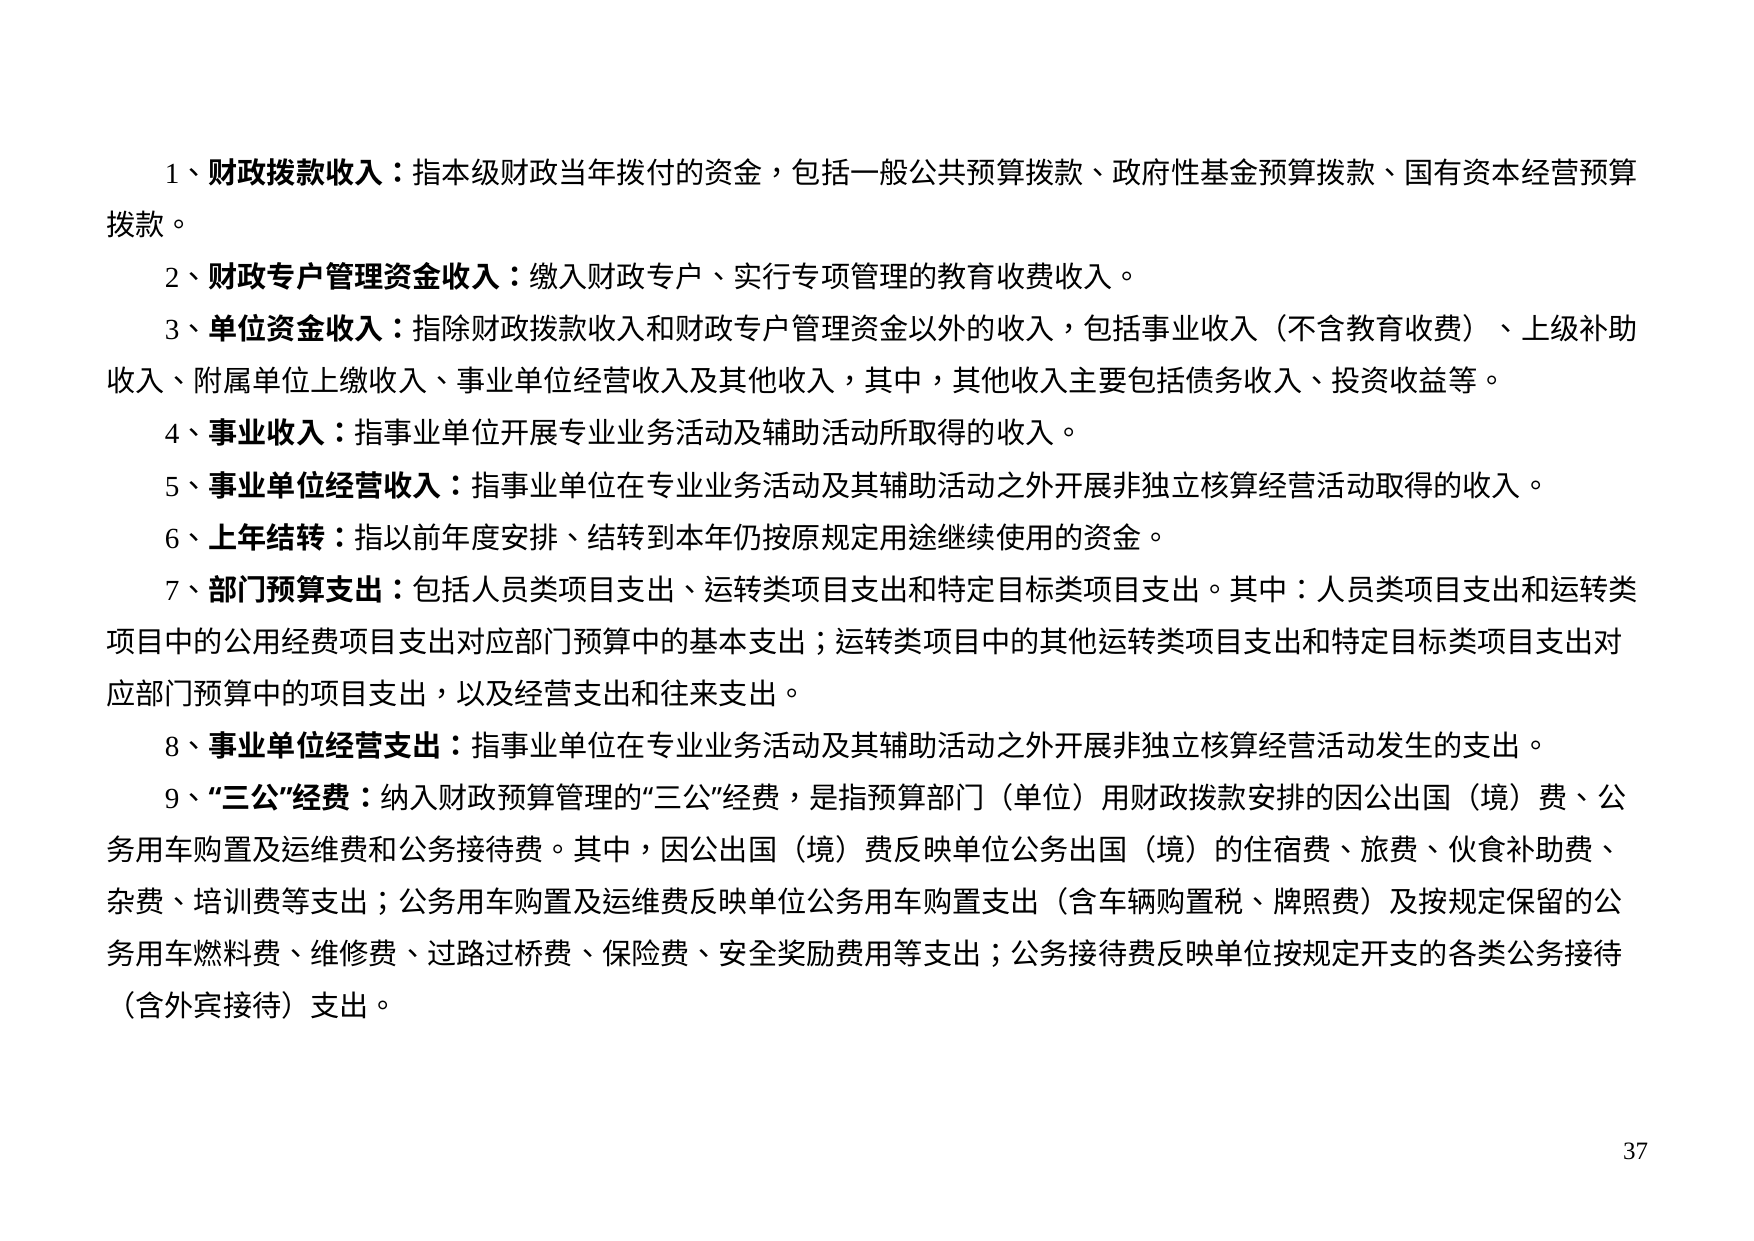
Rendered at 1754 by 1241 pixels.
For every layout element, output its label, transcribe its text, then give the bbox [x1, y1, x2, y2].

text 8、事业单位经营支出：指事业单位在专业业务活动及其辅助活动之外开展非独立核算经营活动发生的支出。 [106, 715, 1648, 767]
text 6、上年结转：指以前年度安排、结转到本年仍按原规定用途继续使用的资金。 [106, 506, 1648, 558]
text 2、财政专户管理资金收入：缴入财政专户、实行专项管理的教育收费收入。 [106, 246, 1648, 298]
text 1、财政拨款收入：指本级财政当年拨付的资金，包括一般公共预算拨款、政府性基金预算拨款、国有资本经营预算拨款。 [106, 142, 1648, 246]
text 4、事业收入：指事业单位开展专业业务活动及辅助活动所取得的收入。 [106, 402, 1648, 454]
text 9、“三公”经费：纳入财政预算管理的“三公”经费，是指预算部门（单位）用财政拨款安排的因公出国（境）费、公务用车购置及运维费和公务接待费。其中，因公出国（境）费反映单位公务出国（境）的住宿费、旅费、伙食补助费、杂费、培训费等支出；公务用车购置及运维费反映单位公务用车购置支出（含车辆购置税、牌照费）及按规定保留的公务用车燃料费、维修费、过路过桥费、保险费、安全奖励费用等支出；公务接待费反映单位按规定开支的各类公务接待（含外宾接待）支出。 [106, 767, 1648, 1027]
text 3、单位资金收入：指除财政拨款收入和财政专户管理资金以外的收入，包括事业收入（不含教育收费）、上级补助收入、附属单位上缴收入、事业单位经营收入及其他收入，其中，其他收入主要包括债务收入、投资收益等。 [106, 298, 1648, 402]
text 7、部门预算支出：包括人员类项目支出、运转类项目支出和特定目标类项目支出。其中：人员类项目支出和运转类项目中的公用经费项目支出对应部门预算中的基本支出；运转类项目中的其他运转类项目支出和特定目标类项目支出对应部门预算中的项目支出，以及经营支出和往来支出。 [106, 558, 1648, 715]
text 5、事业单位经营收入：指事业单位在专业业务活动及其辅助活动之外开展非独立核算经营活动取得的收入。 [106, 454, 1648, 506]
